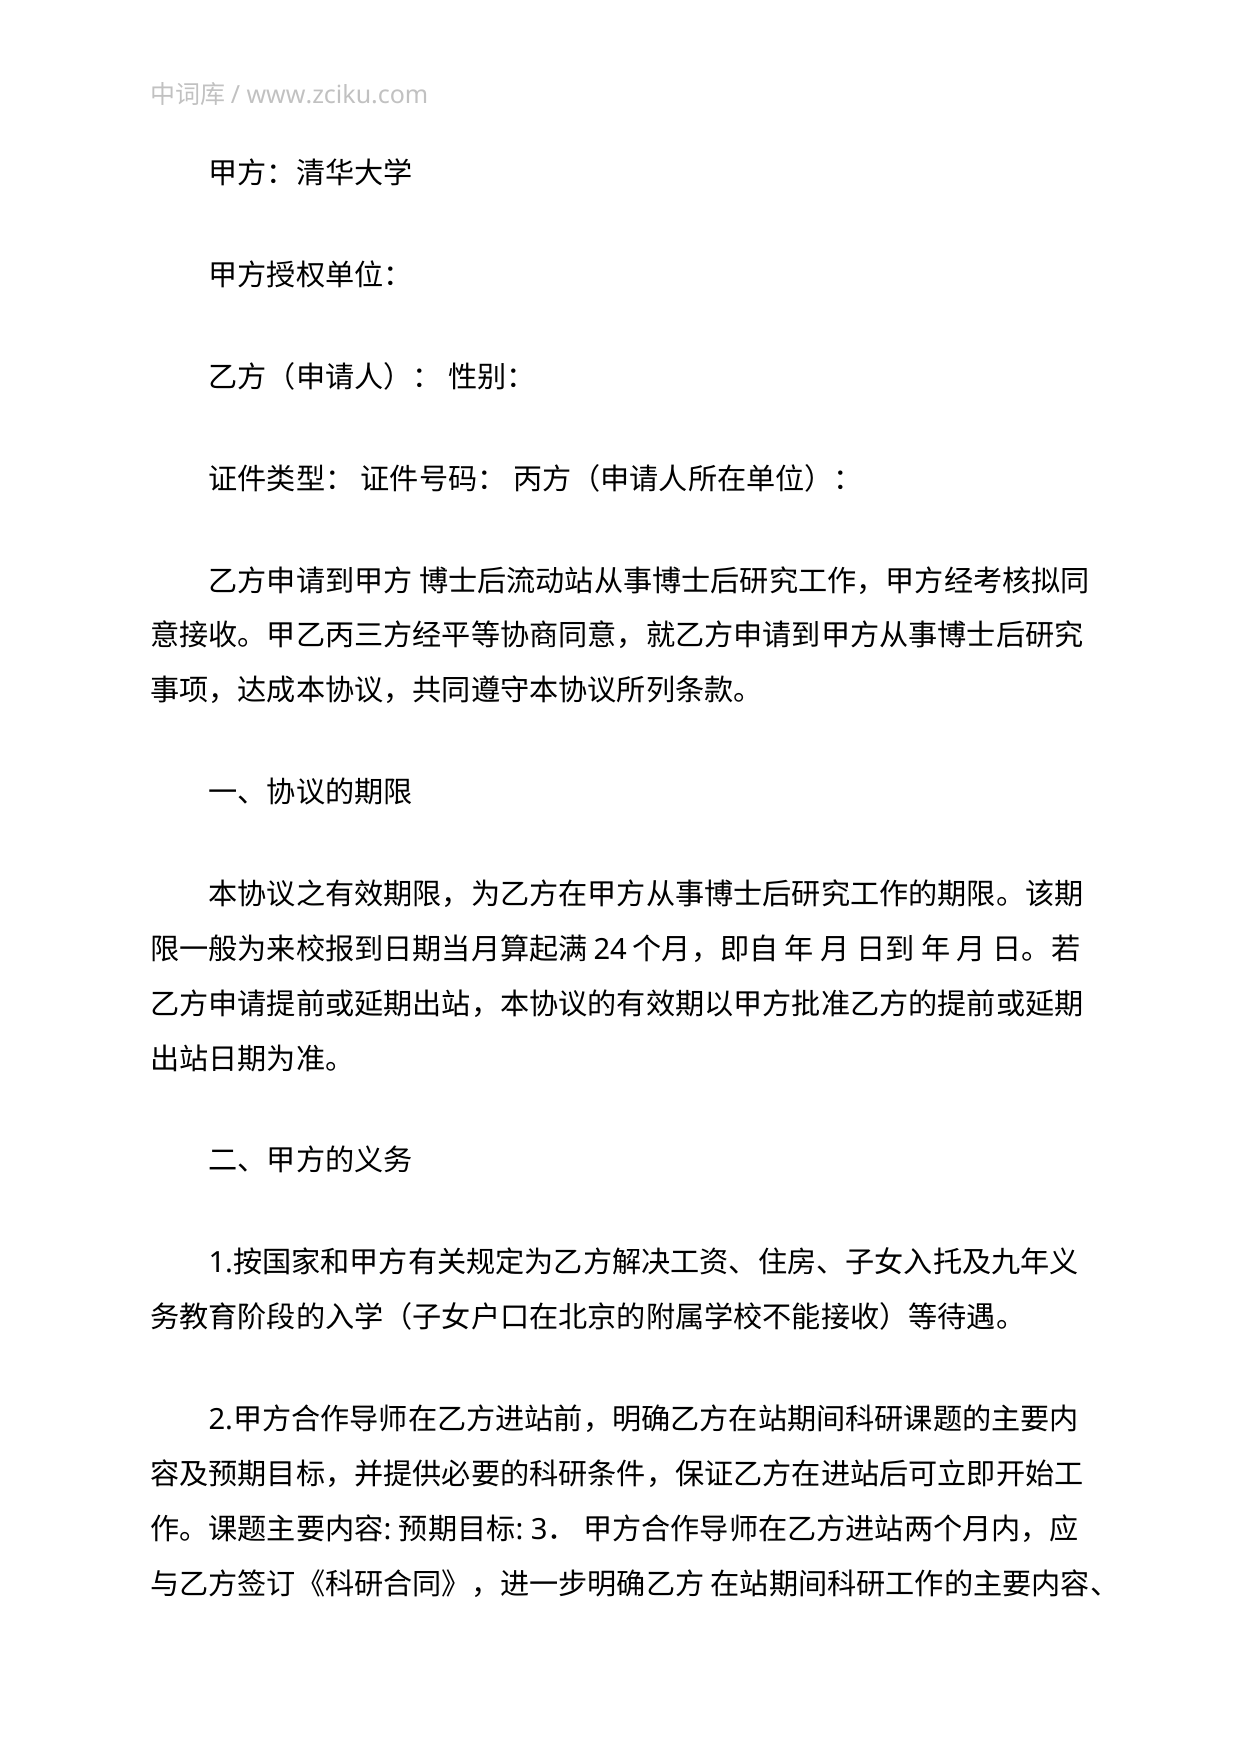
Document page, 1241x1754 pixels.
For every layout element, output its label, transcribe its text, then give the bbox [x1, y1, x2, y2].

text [150, 1396, 1090, 1603]
text 乙方申请到甲方 博士后流动站从事博士后研究工作，甲方经考核拟同意接收。甲乙丙三方经平等协商同意，就乙方申请到甲方从事博士后研究事项，达成本协议，共同遵守本协议所列条款。 [150, 557, 1090, 709]
text 本协议之有效期限，为乙方在甲方从事博士后研究工作的期限。该期限一般为来校报到日期当月算起满24个月，即自 年 月 日到 年 月 日。若乙方申请提前或延期出站，本协议的有效期以甲方批准乙方的提前或延期出站日期为准。 [150, 870, 1090, 1077]
text 1.按国家和甲方有关规定为乙方解决工资、住房、子女入托及九年义务教育阶段的入学（子女户口在北京的附属学校不能接收）等待遇。 [150, 1239, 1090, 1336]
text 甲方授权单位： [150, 252, 1090, 294]
text 二、甲方的义务 [150, 1137, 1090, 1179]
text 甲方：清华大学 [150, 150, 1090, 192]
text 证件类型： 证件号码： 丙方（申请人所在单位）： [150, 455, 1090, 498]
text 乙方（申请人）： 性别： [150, 353, 1090, 396]
text 一、协议的期限 [150, 769, 1090, 811]
